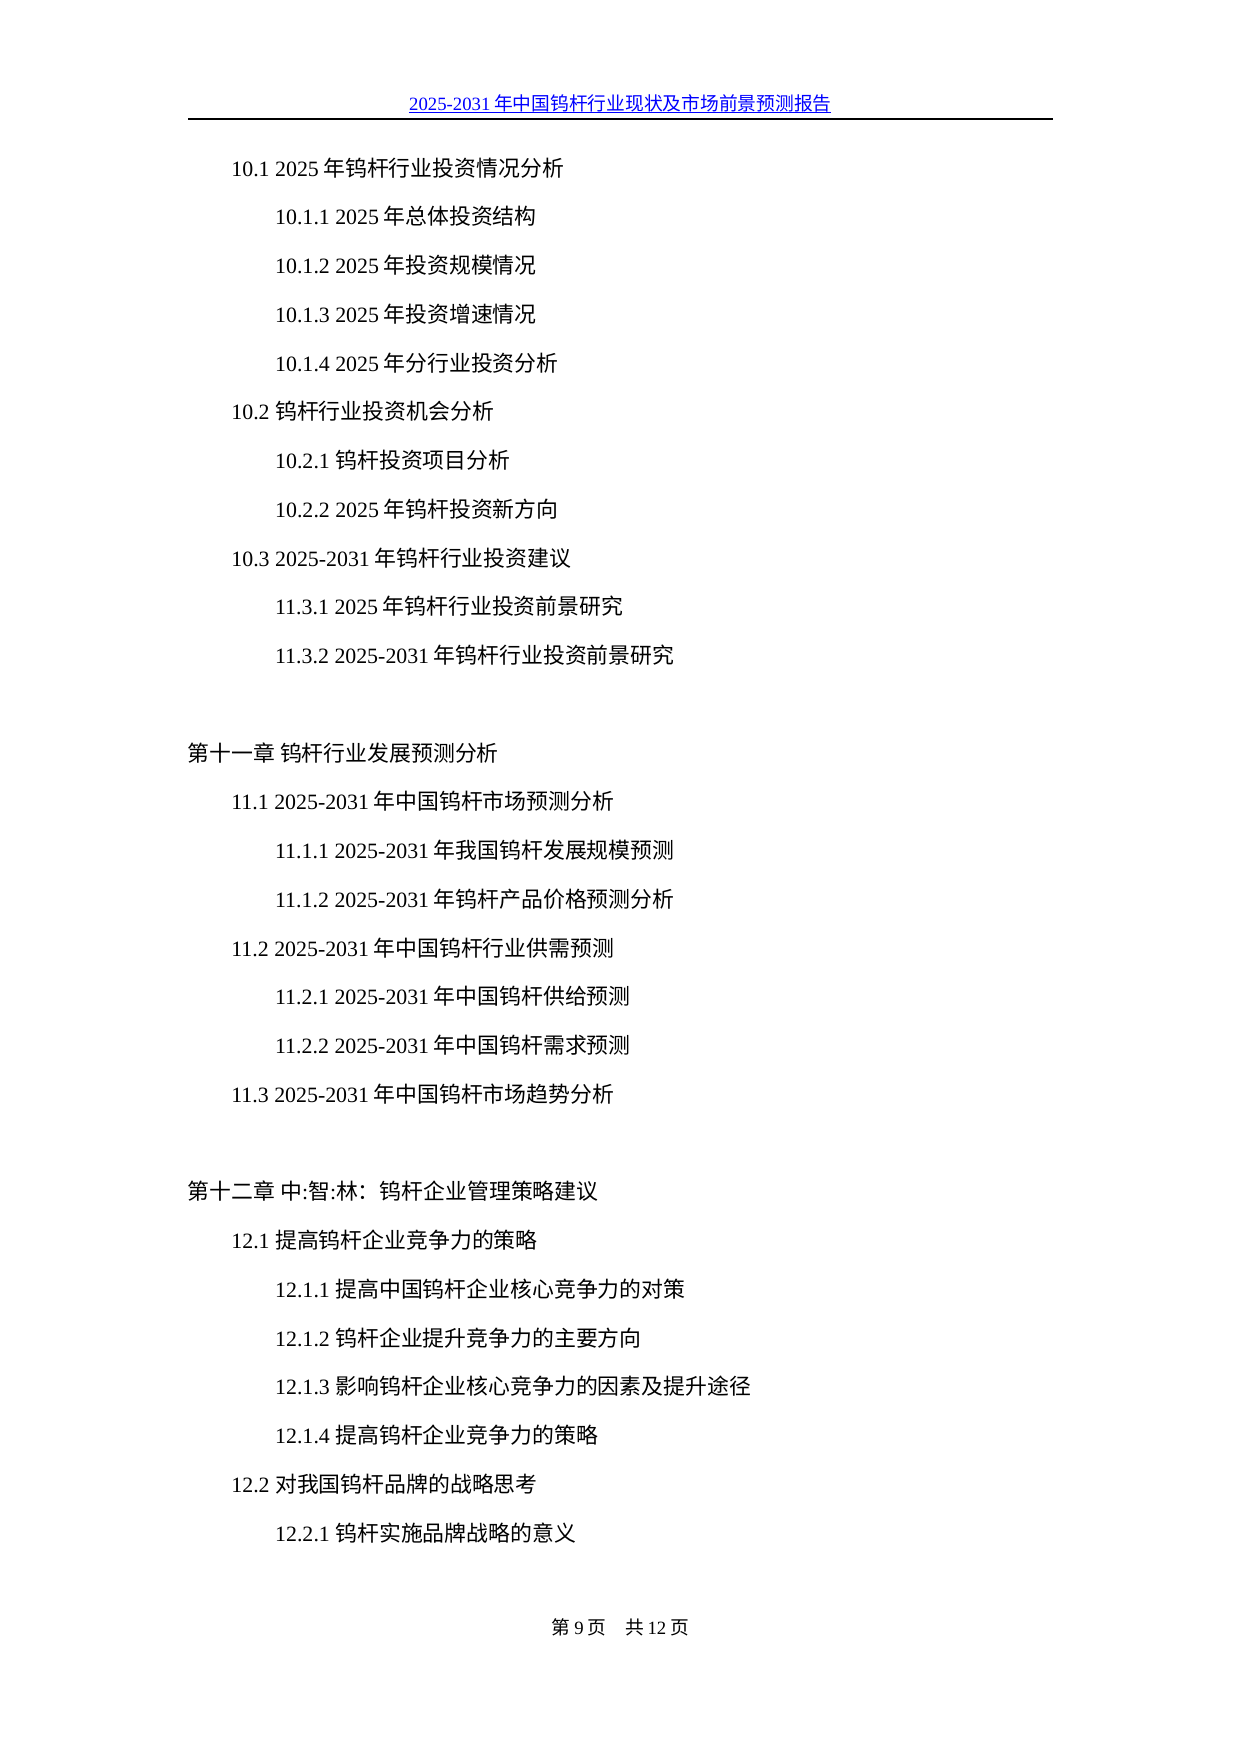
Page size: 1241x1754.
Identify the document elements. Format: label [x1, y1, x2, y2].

text [187, 150, 1053, 1548]
